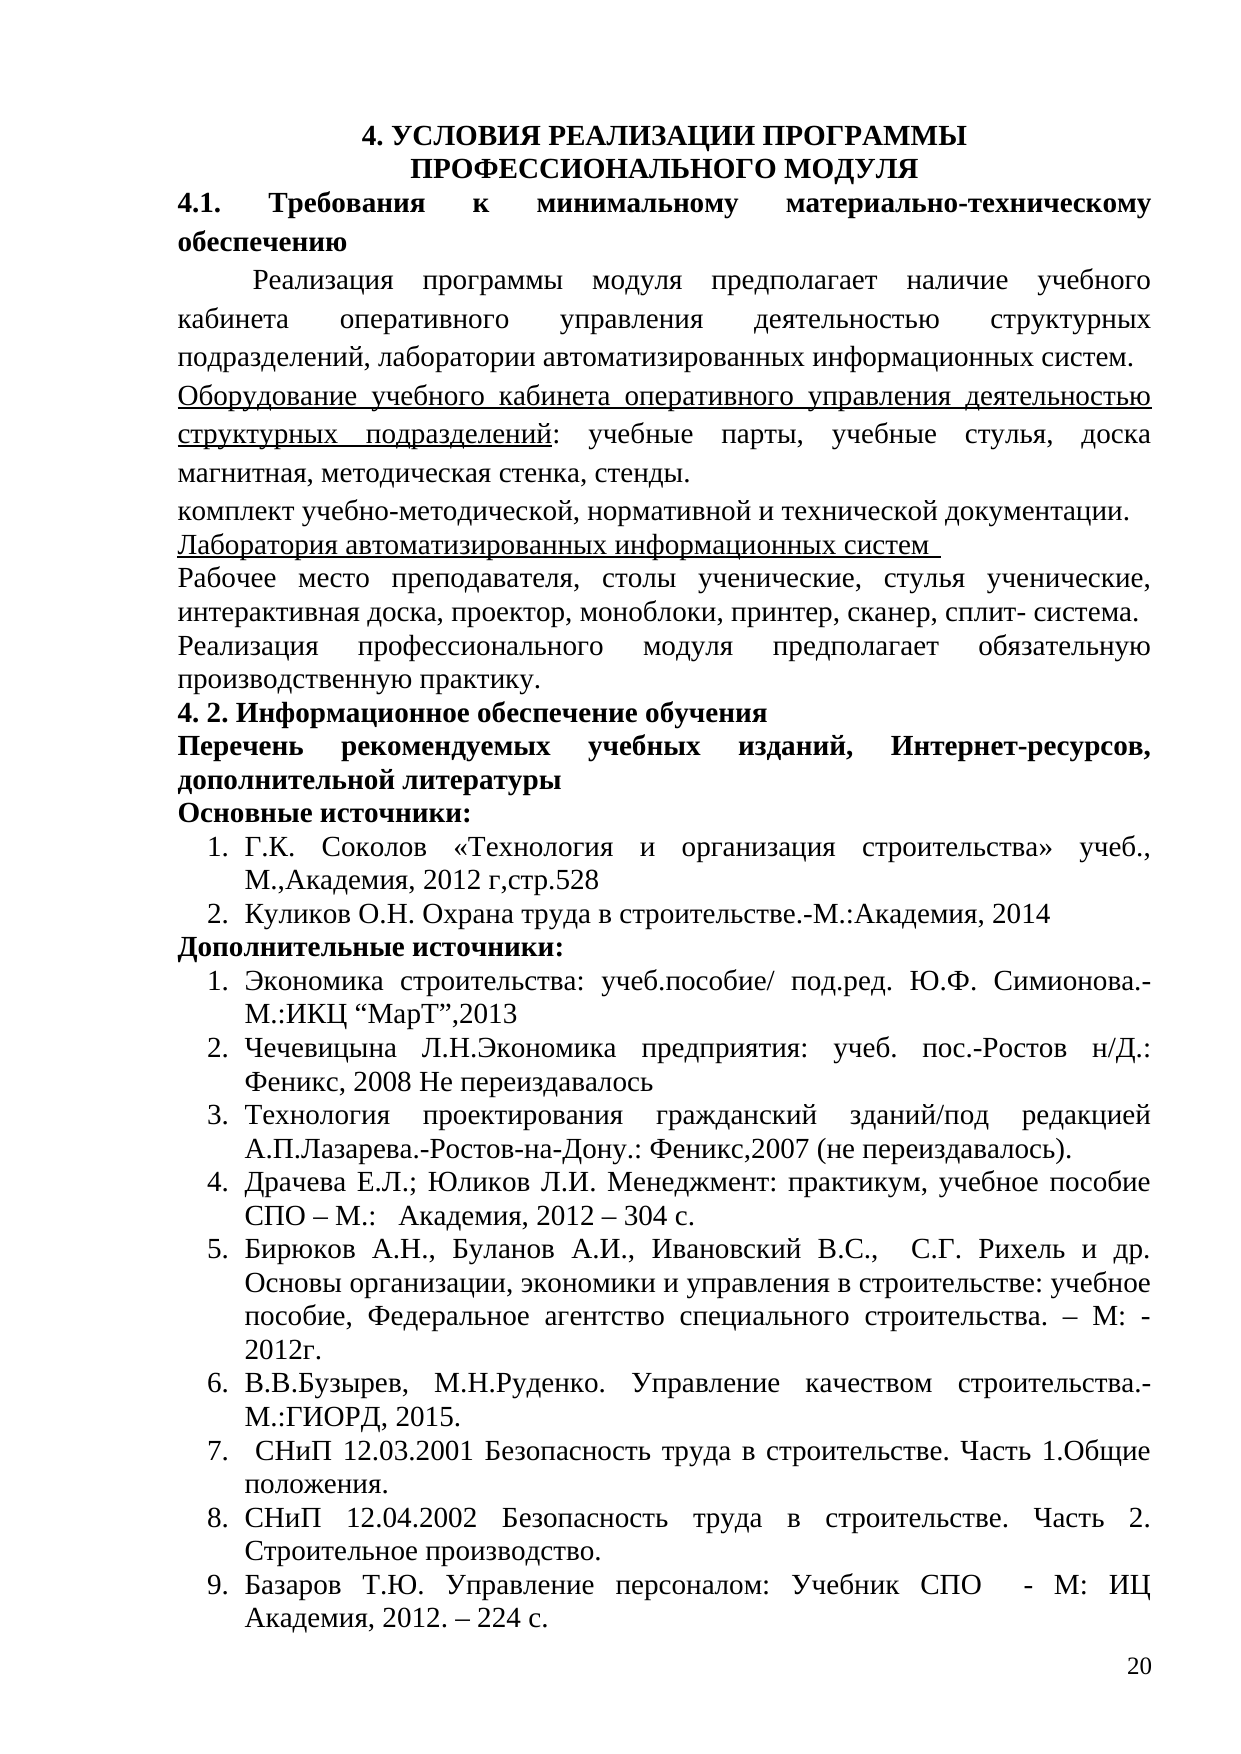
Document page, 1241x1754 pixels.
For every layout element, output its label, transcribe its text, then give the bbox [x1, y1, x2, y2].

list Г.К. Соколов «Технология и организация строительства» учеб., М.,Академия, 2012 г,стр.528 [207, 829, 1152, 896]
list В.В.Бузырев, М.Н.Руденко. Управление качеством строительства.-М.:ГИОРД, 2015. [207, 1366, 1152, 1433]
list Бирюков А.Н., Буланов А.И., Ивановский В.С., С.Г. Рихель и др. Основы организации, экономики и управления в строительстве: учебное пособие, Федеральное агентство специального строительства. – М: - 2012г. [207, 1231, 1152, 1366]
list СНиП 12.03.2001 Безопасность труда в строительстве. Часть 1.Общие положения. [207, 1433, 1152, 1500]
list СНиП 12.04.2002 Безопасность труда в строительстве. Часть 2. Строительное производство. [207, 1500, 1152, 1567]
list Базаров Т.Ю. Управление персоналом: Учебник СПО - М: ИЦ Академия, 2012. – 224 с. [207, 1567, 1152, 1634]
text Дополнительные источники: [177, 929, 1152, 963]
list Технология проектирования гражданский зданий/под редакцией А.П.Лазарева.-Ростов-на-Дону.: Феникс,2007 (не переиздавалось). [207, 1097, 1152, 1164]
list Драчева Е.Л.; Юликов Л.И. Менеджмент: практикум, учебное пособие СПО – М.: Академия, 2012 – 304 с. [207, 1164, 1152, 1231]
list Экономика строительства: учеб.пособие/ под.ред. Ю.Ф. Симионова.- М.:ИКЦ “МарТ”,2013 [207, 963, 1152, 1030]
text Реализация программы модуля предполагает наличие учебного кабинета оперативного управления деятельностью структурных подразделений, лаборатории автоматизированных информационных систем. [177, 262, 1152, 373]
text Оборудование учебного кабинета оперативного управления деятельностью структурных подразделений: учебные парты, учебные стулья, доска магнитная, методическая стенка, стенды. [177, 378, 1152, 407]
list Чечевицына Л.Н.Экономика предприятия: учеб. пос.-Ростов н/Д.: Феникс, 2008 Не переиздавалось [207, 1030, 1152, 1097]
text Основные источники: [177, 795, 1152, 829]
subtitle 4. 2. Информационное обеспечение обучения [177, 695, 1152, 728]
subtitle 4. условия реализации программы ПРОФЕССИОНАЛЬНОГО МОДУЛЯ [177, 118, 1152, 185]
subtitle 4.1. Требования к минимальному материально-техническому обеспечению [177, 185, 1152, 257]
list Куликов О.Н. Охрана труда в строительстве.-М.:Академия, 2014 [207, 896, 1152, 929]
text Рабочее место преподавателя, столы ученические, стулья ученические, интерактивная доска, проектор, моноблоки, принтер, сканер, сплит- система. [177, 561, 1152, 628]
text Перечень рекомендуемых учебных изданий, Интернет-ресурсов, дополнительной литературы [177, 728, 1152, 795]
text Оборудование учебного кабинета оперативного управления деятельностью структурных подразделений: учебные парты, учебные стулья, доска магнитная, методическая стенка, стенды. [177, 408, 1152, 488]
text Лаборатория автоматизированных информационных систем [177, 527, 1152, 561]
text комплект учебно-методической, нормативной и технической документации. [177, 493, 1152, 527]
text Реализация профессионального модуля предполагает обязательную производственную практику. [177, 628, 1152, 695]
